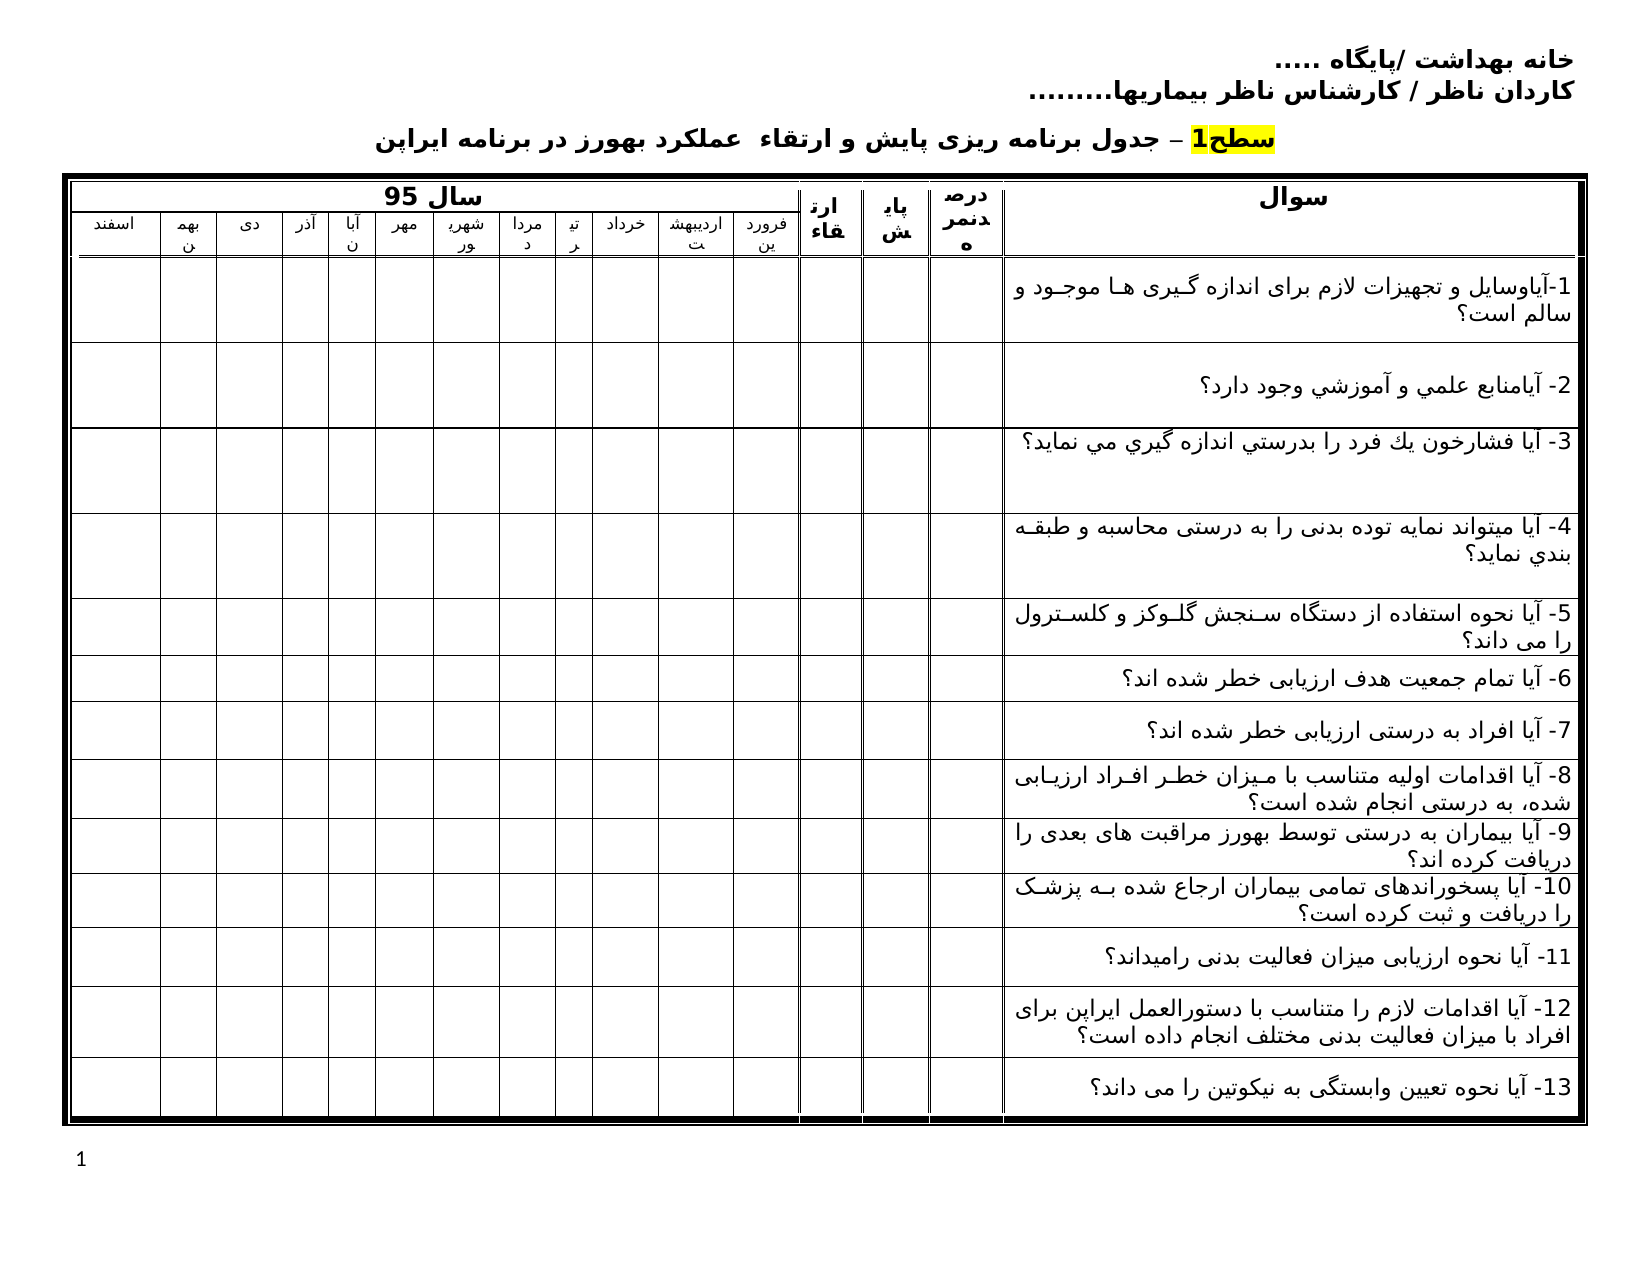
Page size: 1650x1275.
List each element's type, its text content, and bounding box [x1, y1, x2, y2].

table_cell اسفند [72, 213, 160, 255]
table_cell [734, 258, 798, 342]
table_cell [659, 343, 733, 427]
table_cell 7- آیا افراد به درستی ارزیابی خطر شده اند؟ [1005, 702, 1578, 759]
table_cell [376, 429, 433, 512]
table_cell 2- آیامنابع علمي و آموزشي وجود دارد؟ [1005, 343, 1578, 427]
table_cell [329, 656, 375, 701]
table_cell [161, 987, 216, 1057]
table_cell 5- آیا نحوه استفاده از دستگاه سنجش گلوکز و کلسترول را می داند؟ [1005, 599, 1578, 655]
table_cell [217, 928, 282, 986]
table_cell [283, 760, 328, 818]
table_cell 11- آیا نحوه ارزیابی میزان فعالیت بدنی رامیداند؟ [1005, 928, 1578, 986]
table_cell [801, 429, 861, 512]
table_cell [329, 702, 375, 759]
table_cell [283, 819, 328, 872]
table_cell [434, 987, 499, 1057]
table_cell آبان [329, 213, 375, 255]
table_cell [801, 819, 861, 872]
table_cell [593, 599, 658, 655]
table_cell [434, 928, 499, 986]
table_cell [659, 874, 733, 927]
table_cell [593, 1058, 658, 1116]
table_cell [283, 928, 328, 986]
table_cell [931, 702, 1002, 759]
table_header درصدنمره [929, 182, 1003, 255]
table_cell [161, 258, 216, 342]
table_cell [734, 819, 798, 872]
table_cell [217, 874, 282, 927]
table_cell [376, 819, 433, 872]
table_cell [329, 429, 375, 512]
table_cell [500, 429, 555, 512]
table_cell [864, 702, 928, 759]
table_cell [801, 987, 861, 1057]
table_cell [801, 760, 861, 818]
table_cell [931, 819, 1002, 872]
table_cell [500, 702, 555, 759]
table_cell [734, 987, 798, 1057]
table_cell [659, 514, 733, 598]
table_cell [864, 599, 928, 655]
table_cell [376, 599, 433, 655]
table_cell [593, 429, 658, 512]
table_cell [329, 928, 375, 986]
table_cell [217, 343, 282, 427]
table_cell [161, 874, 216, 927]
table_cell [283, 343, 328, 427]
table_cell [217, 429, 282, 512]
table_cell [217, 258, 282, 342]
table_cell [863, 1058, 929, 1116]
table_cell [593, 760, 658, 818]
table_cell [929, 1058, 1003, 1116]
table_cell [434, 819, 499, 872]
table_cell [283, 258, 328, 342]
table_cell [734, 656, 798, 701]
table_cell [864, 760, 928, 818]
table_cell [376, 258, 433, 342]
table_cell [931, 874, 1002, 927]
table_cell [434, 702, 499, 759]
table_cell [801, 343, 861, 427]
table_cell [801, 702, 861, 759]
table_cell 12- آیا اقدامات لازم را متناسب با دستورالعمل ایراپن برای افراد با میزان فعالیت بدنی مختلف انجام داده است؟ [1005, 987, 1578, 1057]
table_cell 8- آیا اقدامات اولیه متناسب با میزان خطر افراد ارزیابی شده، به درستی انجام شده است؟ [1005, 760, 1578, 818]
table_cell [72, 343, 160, 427]
table_cell دی [217, 213, 282, 255]
table_cell 4- آیا ميتواند نمايه توده بدنی را به درستی محاسبه و طبقه بندي نمايد؟ [1005, 514, 1578, 598]
table_cell [931, 258, 1002, 342]
table_cell 6- آیا تمام جمعیت هدف ارزیابی خطر شده اند؟ [1005, 656, 1578, 701]
table_cell [283, 702, 328, 759]
table_cell [556, 760, 592, 818]
table_cell تیر [556, 213, 592, 255]
table_cell [659, 656, 733, 701]
table_cell [217, 656, 282, 701]
table_cell [161, 656, 216, 701]
table_cell [161, 760, 216, 818]
text خانه بهداشت /پایگاه ..... کاردان ناظر / کارشناس ناظر بیماریها......... [75, 45, 1575, 106]
table_cell مرداد [500, 213, 555, 255]
table_cell [217, 819, 282, 872]
table_cell [376, 343, 433, 427]
table_cell [329, 874, 375, 927]
table_cell [434, 656, 499, 701]
table_cell [659, 599, 733, 655]
table_cell [72, 874, 160, 927]
table_cell [593, 874, 658, 927]
table_cell [659, 258, 733, 342]
table_cell 3- آیا فشارخون يك فرد را بدرستي اندازه گيري مي نمايد؟ [1005, 429, 1578, 512]
table_cell [161, 429, 216, 512]
table_cell [161, 514, 216, 598]
table_cell آذر [283, 213, 328, 255]
table_cell [593, 819, 658, 872]
table_cell [500, 258, 555, 342]
table_cell [217, 599, 282, 655]
table_cell [864, 656, 928, 701]
table_cell [161, 928, 216, 986]
table_cell [734, 1058, 799, 1116]
table_cell [734, 343, 798, 427]
table_cell [283, 599, 328, 655]
table_cell [931, 760, 1002, 818]
table_cell [283, 514, 328, 598]
table_cell [500, 514, 555, 598]
table_cell مهر [376, 213, 433, 255]
table_cell [376, 514, 433, 598]
table_cell [659, 1058, 733, 1116]
table_cell [556, 987, 592, 1057]
table_cell [659, 760, 733, 818]
table_cell [283, 987, 328, 1057]
table_cell [376, 987, 433, 1057]
table_cell [864, 514, 928, 598]
table_cell [283, 1058, 328, 1116]
table_cell شهریور [434, 213, 499, 255]
table_cell [593, 987, 658, 1057]
table_cell [593, 702, 658, 759]
table_cell [593, 514, 658, 598]
table_cell [556, 1058, 592, 1116]
table_cell [801, 599, 861, 655]
table_header سال 95 [72, 182, 799, 211]
table_cell [72, 514, 160, 598]
table_cell [68, 255, 160, 342]
table_cell [283, 656, 328, 701]
table_cell [593, 928, 658, 986]
table_cell [801, 258, 861, 342]
table_cell [734, 514, 798, 598]
table_cell [72, 928, 160, 986]
table_cell [434, 258, 499, 342]
table_cell [864, 987, 928, 1057]
table_cell [376, 702, 433, 759]
table_cell [434, 1058, 499, 1116]
table_cell [329, 599, 375, 655]
table_cell [931, 599, 1002, 655]
table_cell [434, 599, 499, 655]
table_cell [72, 819, 160, 872]
table_cell [864, 874, 928, 927]
table_cell [556, 928, 592, 986]
table_cell [556, 514, 592, 598]
text سطح1 – جدول برنامه ریزی پایش و ارتقاء عملکرد بهورز در برنامه ایراپن [75, 124, 1575, 154]
table_cell بهمن [161, 213, 216, 255]
table_cell [659, 702, 733, 759]
table_cell [376, 656, 433, 701]
table_cell [161, 599, 216, 655]
table_cell [556, 656, 592, 701]
table_cell [329, 760, 375, 818]
table_cell [217, 987, 282, 1057]
table_cell [283, 429, 328, 512]
table_cell [659, 819, 733, 872]
table_cell [329, 987, 375, 1057]
table_cell فروردین [734, 213, 798, 255]
table_cell [217, 1058, 282, 1116]
table_cell [376, 1058, 433, 1116]
table_cell [593, 258, 658, 342]
table_cell [434, 514, 499, 598]
table_cell [72, 760, 160, 818]
table_cell [556, 874, 592, 927]
table_cell 13- آیا نحوه تعیین وابستگی به نیکوتین را می داند؟ [1003, 1058, 1578, 1116]
table_cell [734, 928, 798, 986]
table_cell [734, 429, 798, 512]
table_cell [593, 656, 658, 701]
table_cell خرداد [593, 213, 658, 255]
table_cell [161, 1058, 216, 1116]
table_cell [734, 874, 798, 927]
table_cell 10- آیا پسخوراندهای تمامی بیماران ارجاع شده به پزشک را دریافت و ثبت کرده است؟ [1005, 874, 1578, 927]
table_cell [801, 514, 861, 598]
table_cell [556, 429, 592, 512]
table_cell [556, 258, 592, 342]
table_cell [864, 928, 928, 986]
table_cell [799, 1058, 862, 1116]
table_cell [72, 656, 160, 701]
table_cell [556, 819, 592, 872]
table_cell [801, 874, 861, 927]
table_cell [556, 702, 592, 759]
table_cell [556, 343, 592, 427]
table_cell [500, 760, 555, 818]
table_cell [72, 429, 160, 512]
table_cell 9- آیا بيماران به درستی توسط بهورز مراقبت های بعدی را دریافت کرده اند؟ [1005, 819, 1578, 872]
table_cell [376, 928, 433, 986]
table_cell [500, 928, 555, 986]
table_cell [434, 343, 499, 427]
table_cell [329, 819, 375, 872]
table_cell [329, 258, 375, 342]
table_cell [500, 987, 555, 1057]
table_cell [864, 429, 928, 512]
table_cell اردیبهشت [659, 213, 733, 255]
table_cell [329, 1058, 375, 1116]
table_header پایش [863, 182, 929, 255]
table_cell [864, 258, 928, 342]
table_cell [556, 599, 592, 655]
table_cell [659, 429, 733, 512]
table_cell [217, 760, 282, 818]
table_cell [931, 429, 1002, 512]
table_cell [434, 760, 499, 818]
table_cell [161, 343, 216, 427]
table_cell [931, 928, 1002, 986]
table_cell [434, 874, 499, 927]
table_cell [734, 599, 798, 655]
table_cell [931, 514, 1002, 598]
table_cell [931, 343, 1002, 427]
table_cell [72, 987, 160, 1057]
table_cell [72, 599, 160, 655]
table_cell [931, 656, 1002, 701]
table_cell [500, 599, 555, 655]
table_cell [500, 343, 555, 427]
table_cell [161, 819, 216, 872]
table_cell [72, 1058, 160, 1116]
table_cell [931, 987, 1002, 1057]
table_cell [161, 702, 216, 759]
table_cell [500, 819, 555, 872]
table_cell [801, 656, 861, 701]
table_cell [434, 429, 499, 512]
table_cell [500, 656, 555, 701]
table_cell [500, 874, 555, 927]
table_cell 1-آياوسایل و تجهیزات لازم برای اندازه گیری ها موجود و سالم است؟ [1003, 255, 1583, 342]
table_cell [217, 702, 282, 759]
table_cell [376, 874, 433, 927]
table_cell [329, 343, 375, 427]
table_cell [283, 874, 328, 927]
table_cell [376, 760, 433, 818]
table_cell [734, 702, 798, 759]
table_header ارتقاء [799, 182, 862, 255]
table_cell [500, 1058, 555, 1116]
table_header سوال [1003, 182, 1578, 255]
table_cell [801, 928, 861, 986]
table_cell [659, 928, 733, 986]
table_cell [864, 819, 928, 872]
table_cell [734, 760, 798, 818]
table_cell [593, 343, 658, 427]
table_cell [217, 514, 282, 598]
table_cell [659, 987, 733, 1057]
table_cell [864, 343, 928, 427]
table_cell [72, 702, 160, 759]
table_cell [329, 514, 375, 598]
